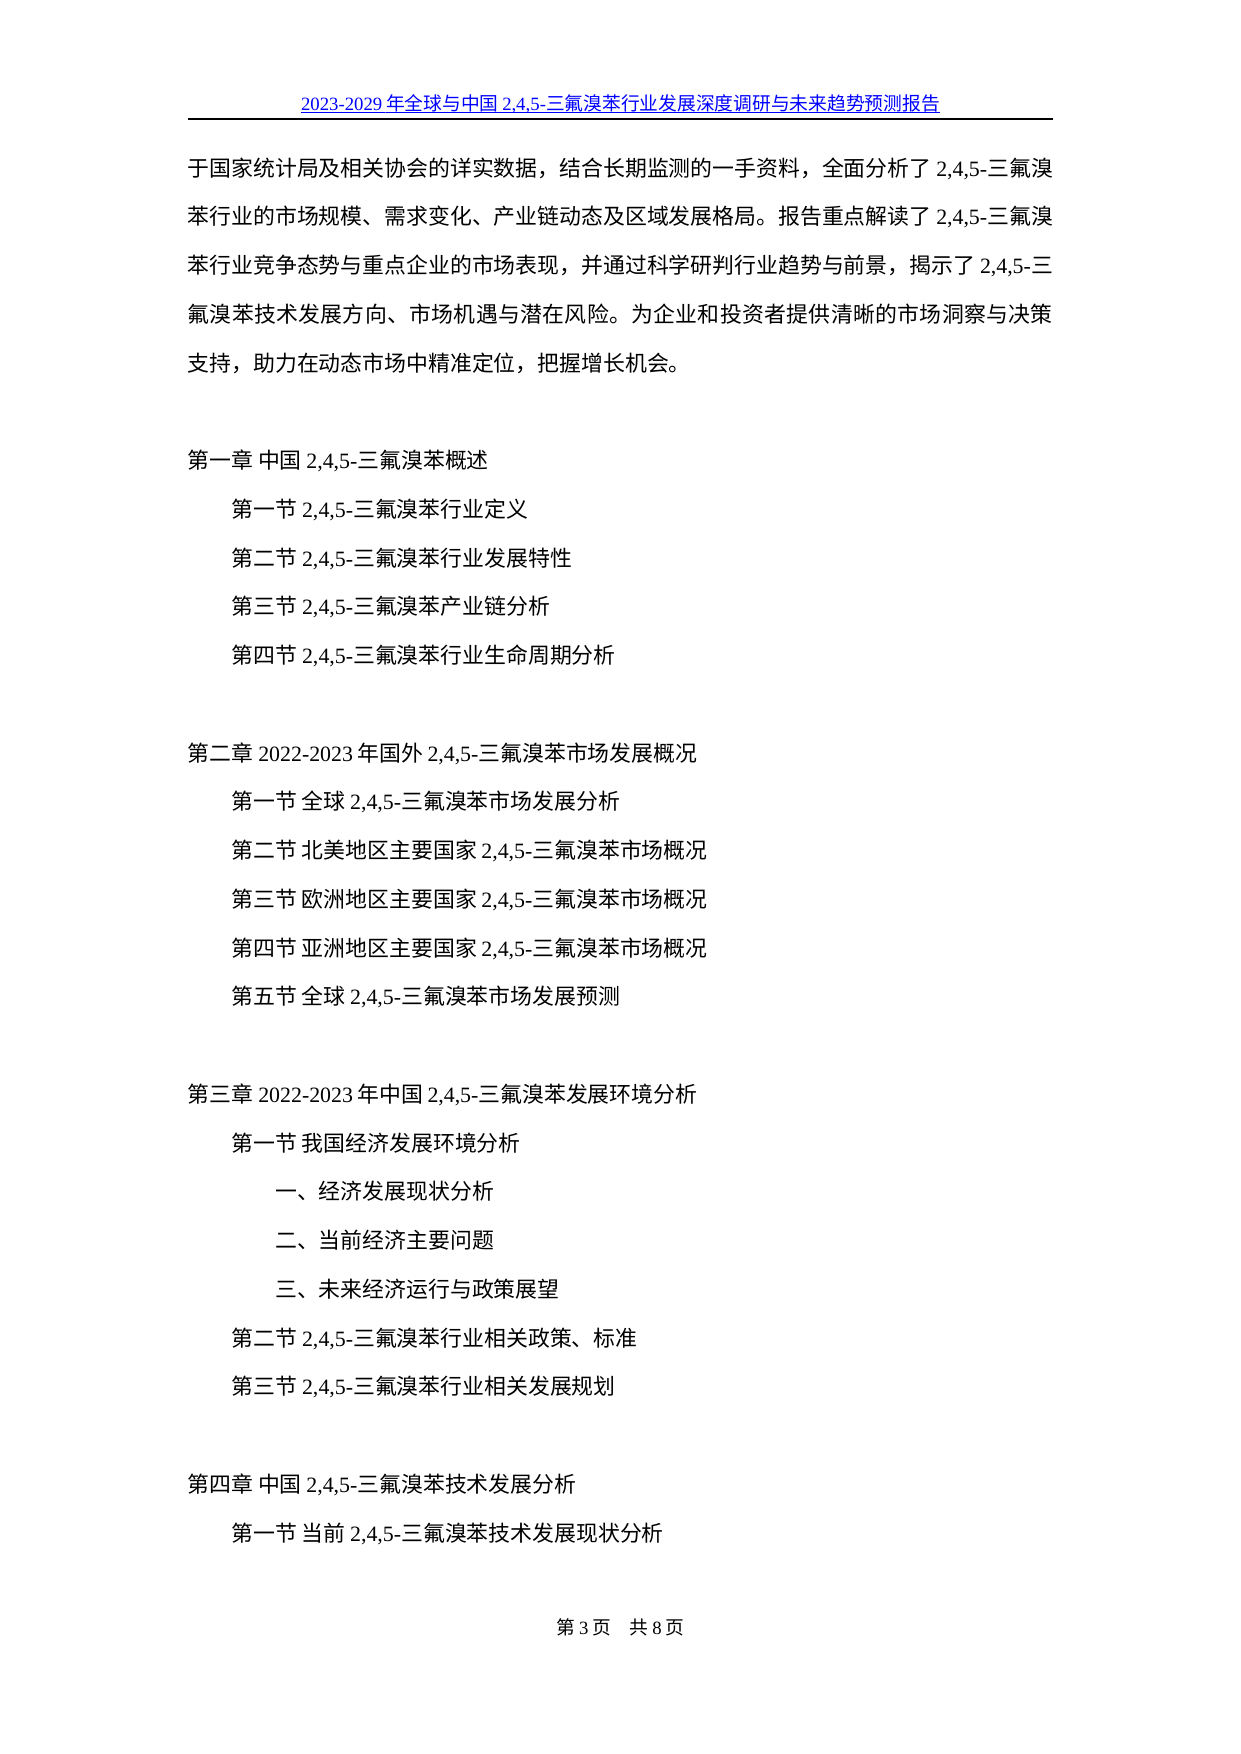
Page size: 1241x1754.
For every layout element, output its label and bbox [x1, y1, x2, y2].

text [187, 150, 1053, 1548]
